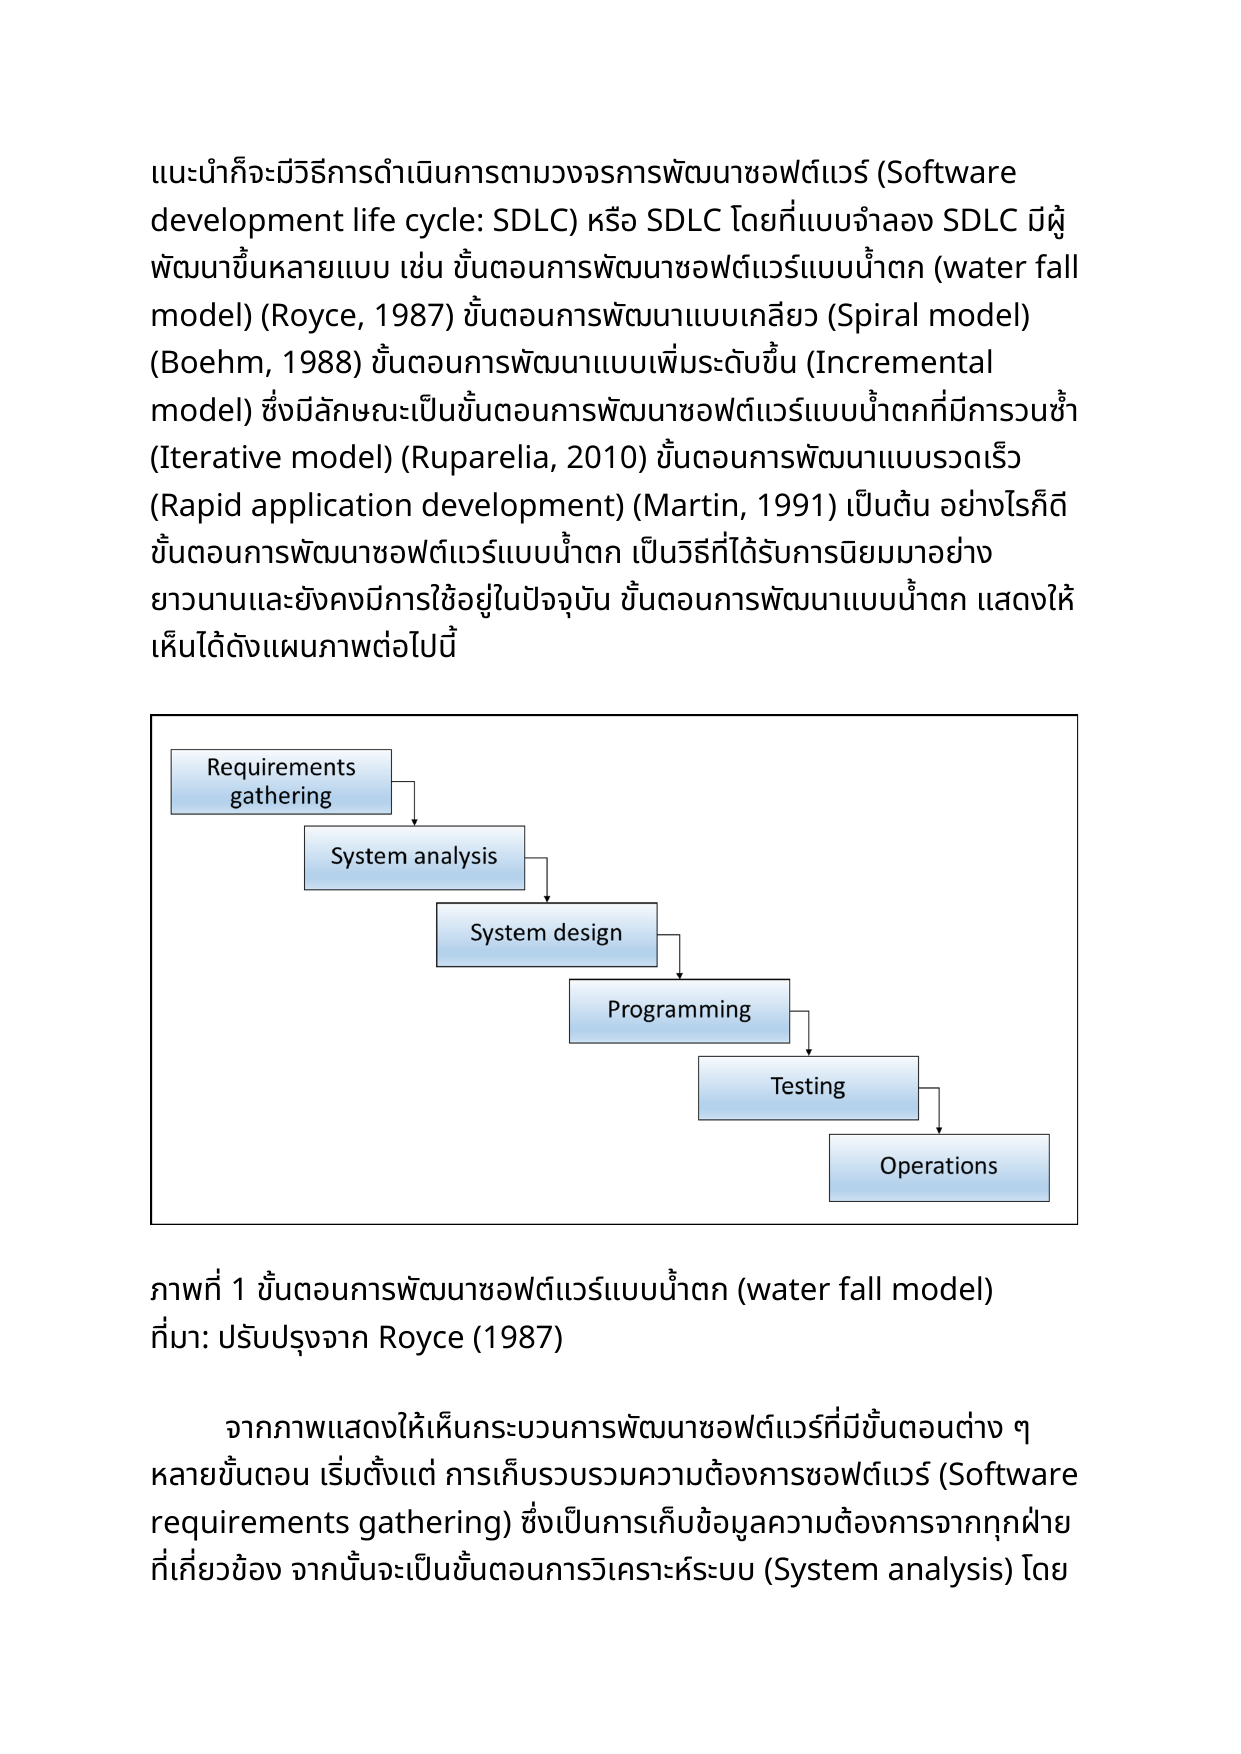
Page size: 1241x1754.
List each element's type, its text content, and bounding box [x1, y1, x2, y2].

text ที่มา: ปรับปรุงจาก Royce (1987) [150, 1315, 1090, 1362]
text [150, 150, 1090, 672]
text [150, 1405, 1090, 1595]
text ภาพที่ 1 ขั้นตอนการพัฒนาซอฟต์แวร์แบบน้ำตก (water fall model) [150, 1267, 1090, 1315]
picture [150, 714, 1079, 1225]
